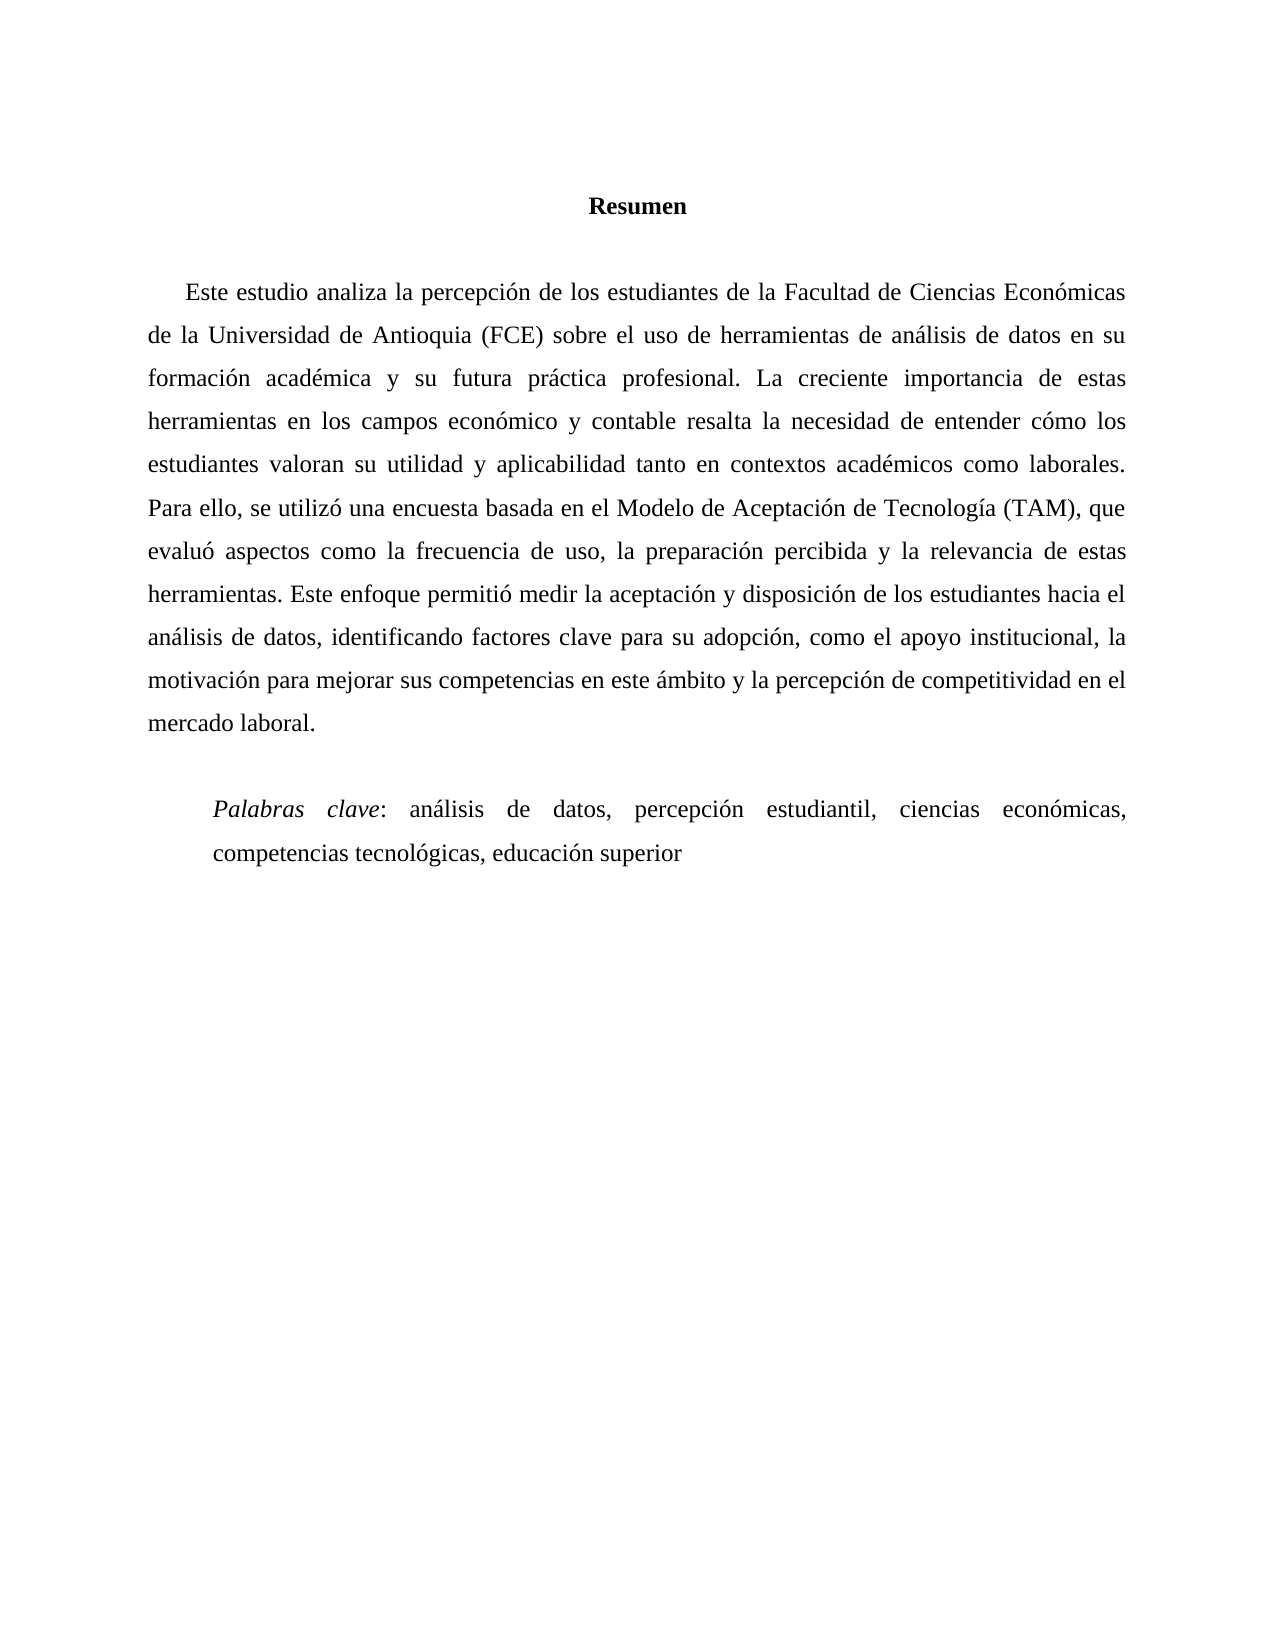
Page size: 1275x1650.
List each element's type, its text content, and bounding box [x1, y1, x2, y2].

subtitle Resumen [148, 191, 1127, 219]
text Este estudio analiza la percepción de los estudiantes de la Facultad de Ciencias Económicas de la Universidad de Antioquia (FCE) sobre el uso de herramientas de análisis de datos en su formación académica y su futura práctica profesional. La creciente importancia de estas herramientas en los campos económico y contable resalta la necesidad de entender cómo los estudiantes valoran su utilidad y aplicabilidad tanto en contextos académicos como laborales. Para ello, se utilizó una encuesta basada en el Modelo de Aceptación de Tecnología (TAM), que evaluó aspectos como la frecuencia de uso, la preparación percibida y la relevancia de estas herramientas. Este enfoque permitió medir la aceptación y disposición de los estudiantes hacia el análisis de datos, identificando factores clave para su adopción, como el apoyo institucional, la motivación para mejorar sus competencias en este ámbito y la percepción de competitividad en el mercado laboral. [148, 277, 1127, 737]
text Palabras clave: análisis de datos, percepción estudiantil, ciencias económicas, competencias tecnológicas, educación superior [213, 794, 1127, 866]
